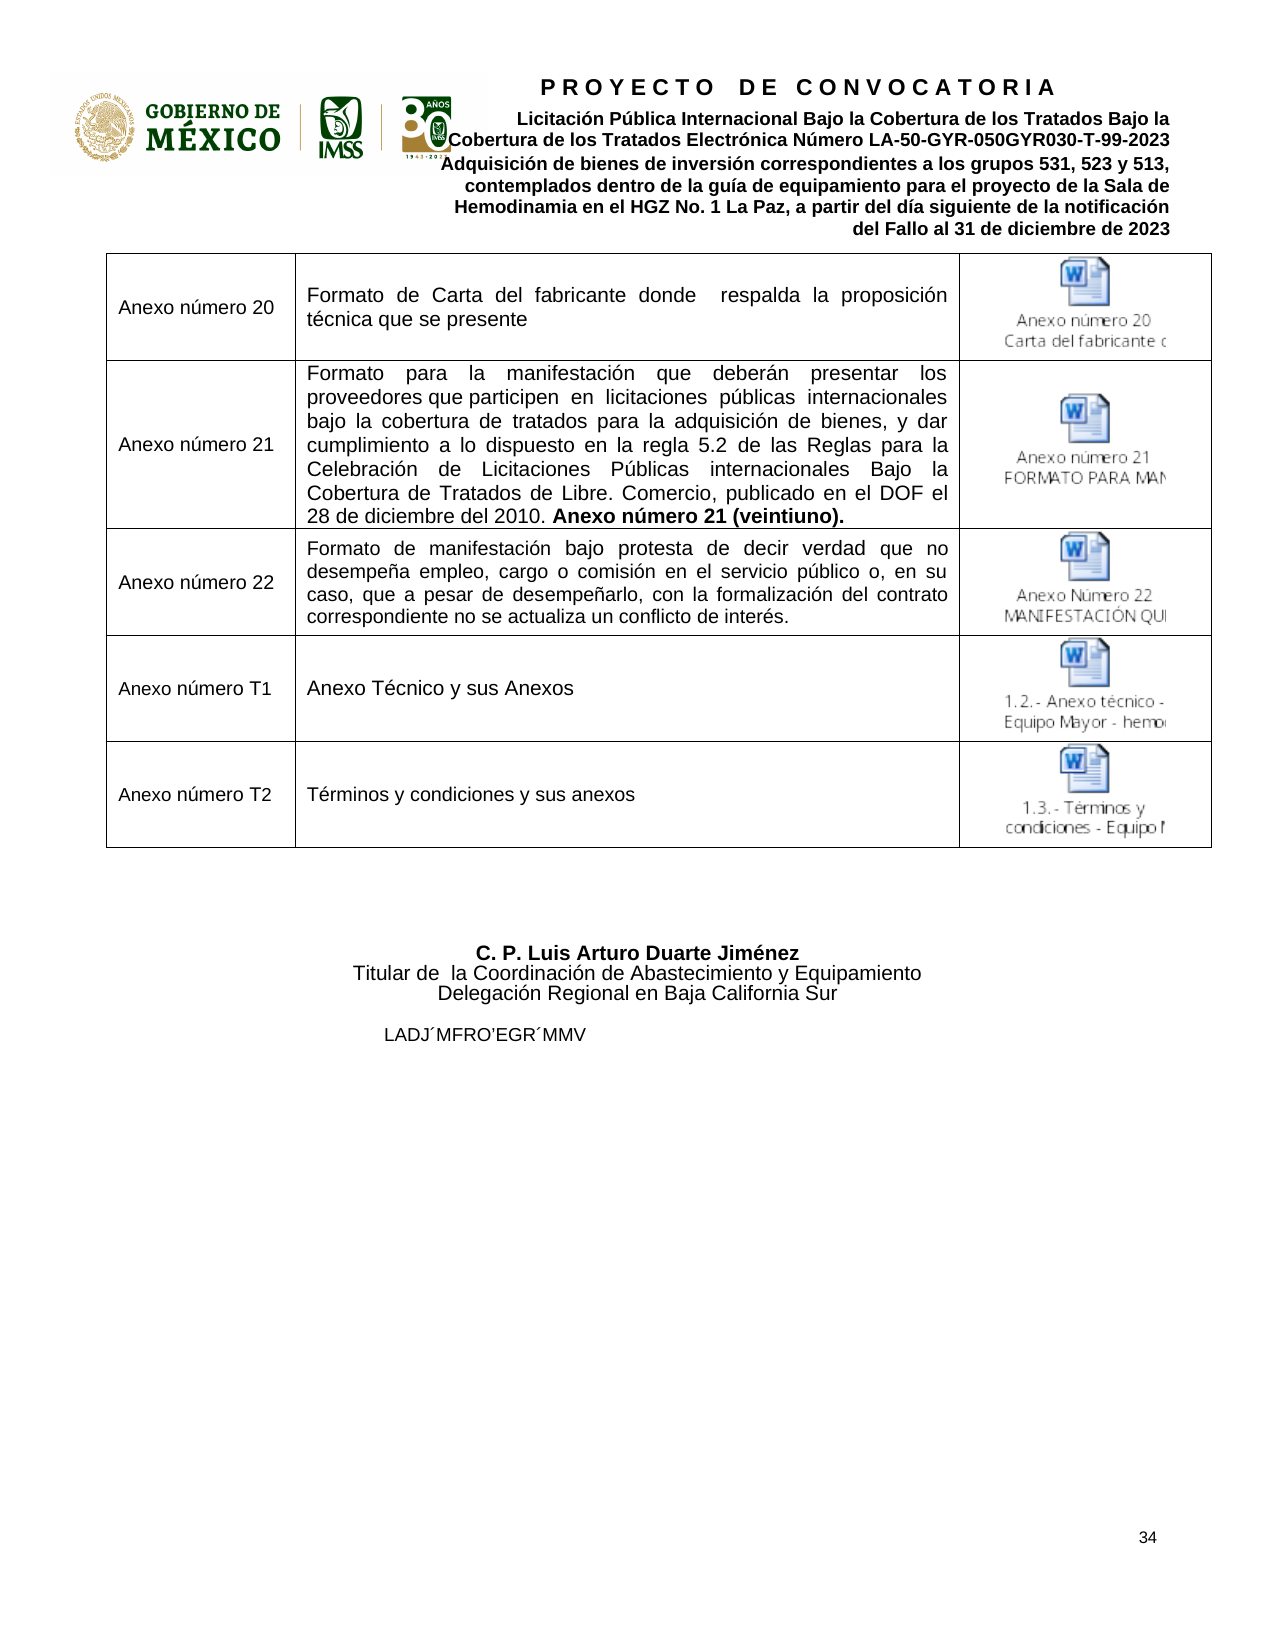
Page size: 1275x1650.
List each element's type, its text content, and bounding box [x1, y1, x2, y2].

table_cell [960, 529, 1211, 634]
picture [49, 73, 489, 177]
table_cell [960, 254, 1211, 359]
table_cell Formato de manifestación bajo protesta de decir verdad que no desempeña empleo, cargo o comisión en el servicio público o, en su caso, que a pesar de desempeñarlo, con la formalización del contrato correspondiente no se actualiza un conflicto de interés. [296, 529, 959, 634]
text Titular de la Coordinación de Abastecimiento y Equipamiento [118, 964, 1157, 984]
table_cell Anexo número T2 [107, 742, 295, 847]
table_cell [960, 742, 1211, 847]
text C. P. Luis Arturo Duarte Jiménez [118, 944, 1157, 964]
text Delegación Regional en Baja California Sur [118, 984, 1157, 1004]
table_cell [960, 636, 1211, 741]
table_cell Anexo número 20 [107, 254, 295, 359]
table_cell Formato para la manifestación que deberán presentar los proveedores que participen en licitaciones públicas internacionales bajo la cobertura de tratados para la adquisición de bienes, y dar cumplimiento a lo dispuesto en la regla 5.2 de las Reglas para la Celebración de Licitaciones Públicas internacionales Bajo la Cobertura de Tratados de Libre. Comercio, publicado en el DOF el 28 de diciembre del 2010. Anexo número 21 (veintiuno). [296, 361, 959, 528]
table_cell Anexo número 22 [107, 529, 295, 634]
table_cell [960, 361, 1211, 528]
table_cell Anexo número 21 [107, 361, 295, 528]
table_cell Anexo Técnico y sus Anexos [296, 636, 959, 741]
table_cell Formato de Carta del fabricante donde respalda la proposición técnica que se presente [296, 254, 959, 359]
table_cell Términos y condiciones y sus anexos [296, 742, 959, 847]
text LADJ´MFRO’EGR´MMV [384, 1024, 1157, 1046]
table_cell Anexo número T1 [107, 636, 295, 741]
